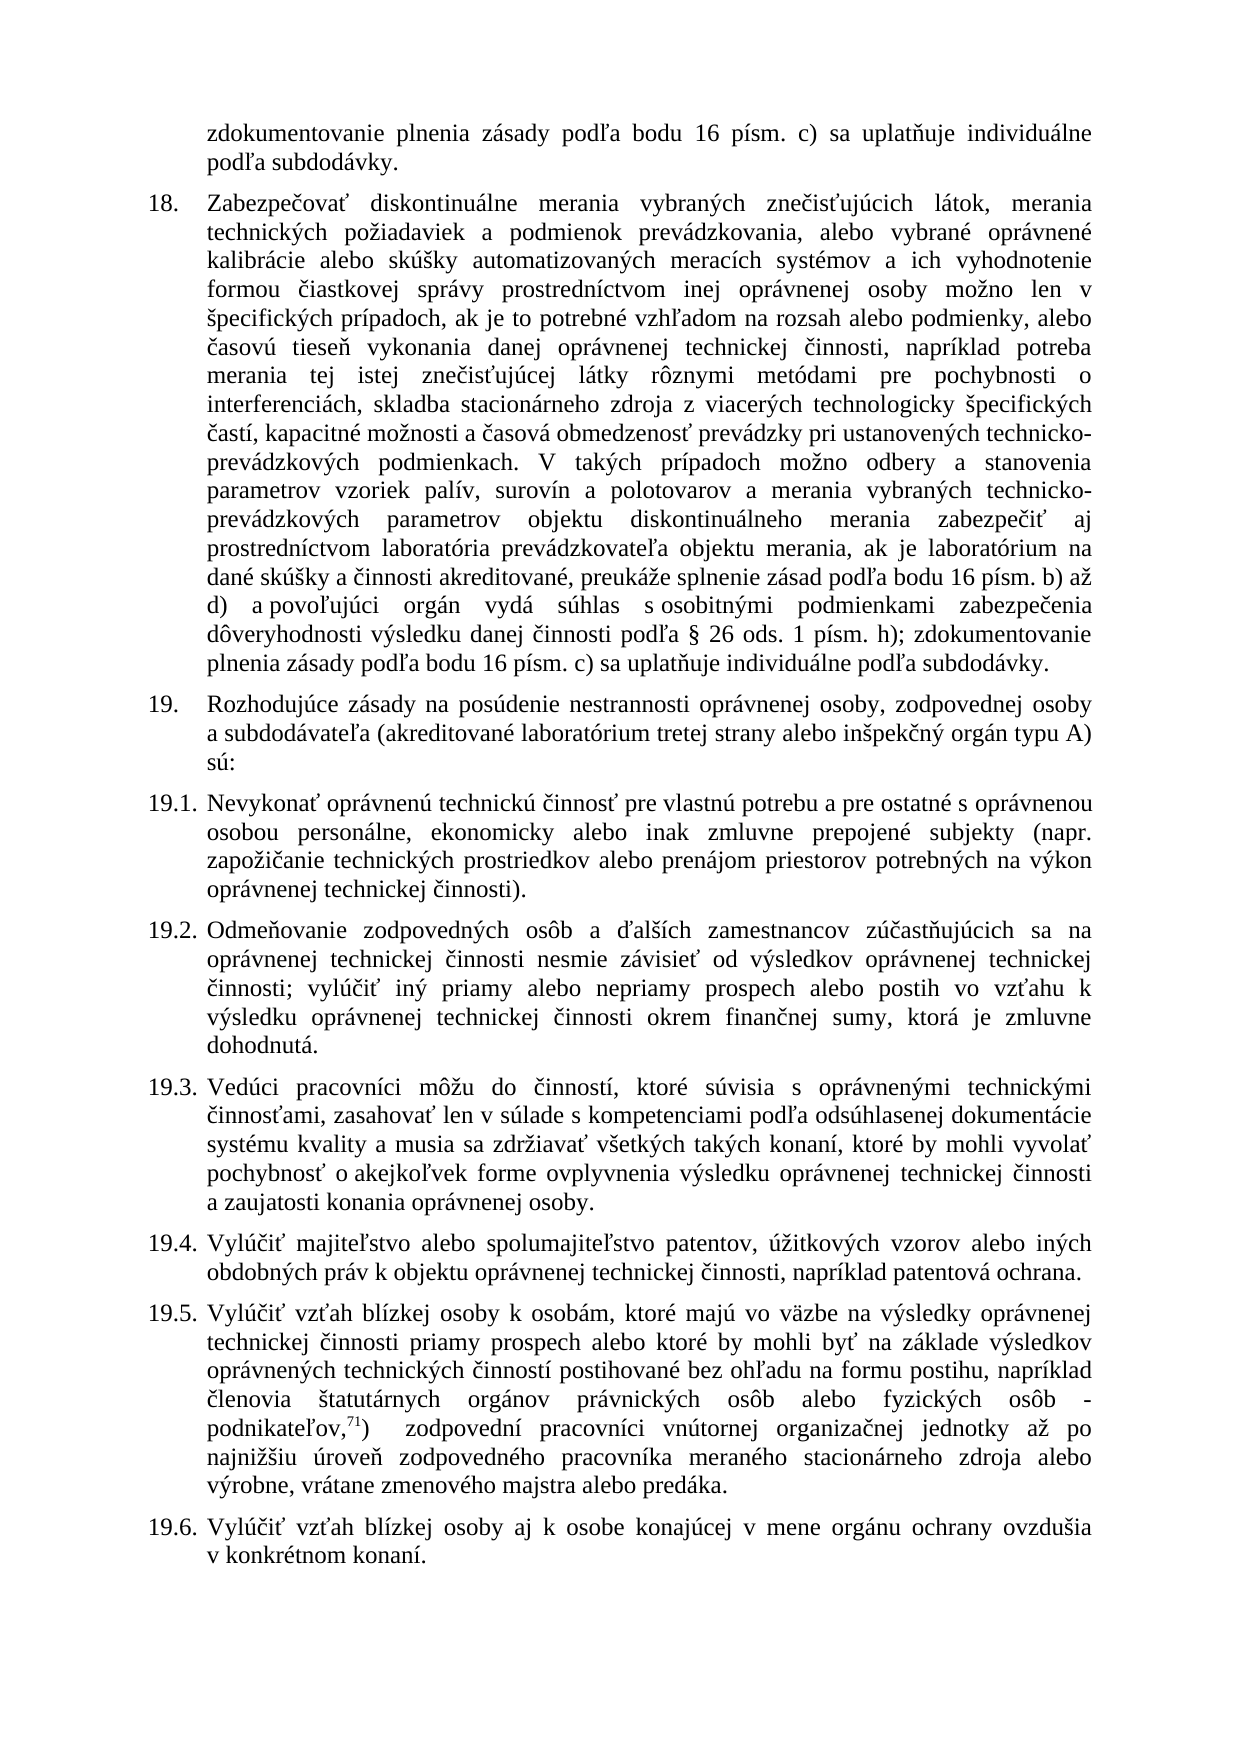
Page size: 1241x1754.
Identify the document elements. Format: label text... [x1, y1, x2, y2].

list Zabezpečovať diskontinuálne merania vybraných znečisťujúcich látok, merania technických požiadaviek a podmienok prevádzkovania, alebo vybrané oprávnené kalibrácie alebo skúšky automatizovaných meracích systémov a ich vyhodnotenie formou čiastkovej správy prostredníctvom inej oprávnenej osoby možno len v špecifických prípadoch, ak je to potrebné vzhľadom na rozsah alebo podmienky, alebo časovú tieseň vykonania danej oprávnenej technickej činnosti, napríklad potreba merania tej istej znečisťujúcej látky rôznymi metódami pre pochybnosti o interferenciách, skladba stacionárneho zdroja z viacerých technologicky špecifických častí, kapacitné možnosti a časová obmedzenosť prevádzky pri ustanovených technicko-prevádzkových podmienkach. V takých prípadoch možno odbery a stanovenia parametrov vzoriek palív, surovín a polotovarov a merania vybraných technicko-prevádzkových parametrov objektu diskontinuálneho merania zabezpečiť aj prostredníctvom laboratória prevádzkovateľa objektu merania, ak je laboratórium na dané skúšky a činnosti akreditované, preukáže splnenie zásad podľa bodu 16 písm. b) až d) a povoľujúci orgán vydá súhlas s osobitnými podmienkami zabezpečenia dôveryhodnosti výsledku danej činnosti podľa § 26 ods. 1 písm. h); zdokumentovanie plnenia zásady podľa bodu 16 písm. c) sa uplatňuje individuálne podľa subdodávky. [148, 188, 1093, 677]
list Rozhodujúce zásady na posúdenie nestrannosti oprávnenej osoby, zodpovednej osoby a subdodávateľa (akreditované laboratórium tretej strany alebo inšpekčný orgán typu A) sú: [148, 689, 1093, 776]
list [148, 118, 1093, 176]
list Vylúčiť majiteľstvo alebo spolumajiteľstvo patentov, úžitkových vzorov alebo iných obdobných práv k objektu oprávnenej technickej činnosti, napríklad patentová ochrana. [148, 1228, 1093, 1286]
list Vylúčiť vzťah blízkej osoby k osobám, ktoré majú vo väzbe na výsledky oprávnenej technickej činnosti priamy prospech alebo ktoré by mohli byť na základe výsledkov oprávnených technických činností postihované bez ohľadu na formu postihu, napríklad členovia štatutárnych orgánov právnických osôb alebo fyzických osôb - podnikateľov,71) zodpovední pracovníci vnútornej organizačnej jednotky až po najnižšiu úroveň zodpovedného pracovníka meraného stacionárneho zdroja alebo výrobne, vrátane zmenového majstra alebo predáka. [148, 1298, 1093, 1499]
list Vylúčiť vzťah blízkej osoby aj k osobe konajúcej v mene orgánu ochrany ovzdušia v konkrétnom konaní. [148, 1512, 1093, 1569]
list Nevykonať oprávnenú technickú činnosť pre vlastnú potrebu a pre ostatné s oprávnenou osobou personálne, ekonomicky alebo inak zmluvne prepojené subjekty (napr. zapožičanie technických prostriedkov alebo prenájom priestorov potrebných na výkon oprávnenej technickej činnosti). [148, 788, 1093, 903]
list Odmeňovanie zodpovedných osôb a ďalších zamestnancov zúčastňujúcich sa na oprávnenej technickej činnosti nesmie závisieť od výsledkov oprávnenej technickej činnosti; vylúčiť iný priamy alebo nepriamy prospech alebo postih vo vzťahu k výsledku oprávnenej technickej činnosti okrem finančnej sumy, ktorá je zmluvne dohodnutá. [148, 916, 1093, 1059]
list Vedúci pracovníci môžu do činností, ktoré súvisia s oprávnenými technickými činnosťami, zasahovať len v súlade s kompetenciami podľa odsúhlasenej dokumentácie systému kvality a musia sa zdržiavať všetkých takých konaní, ktoré by mohli vyvolať pochybnosť o akejkoľvek forme ovplyvnenia výsledku oprávnenej technickej činnosti a zaujatosti konania oprávnenej osoby. [148, 1072, 1093, 1216]
